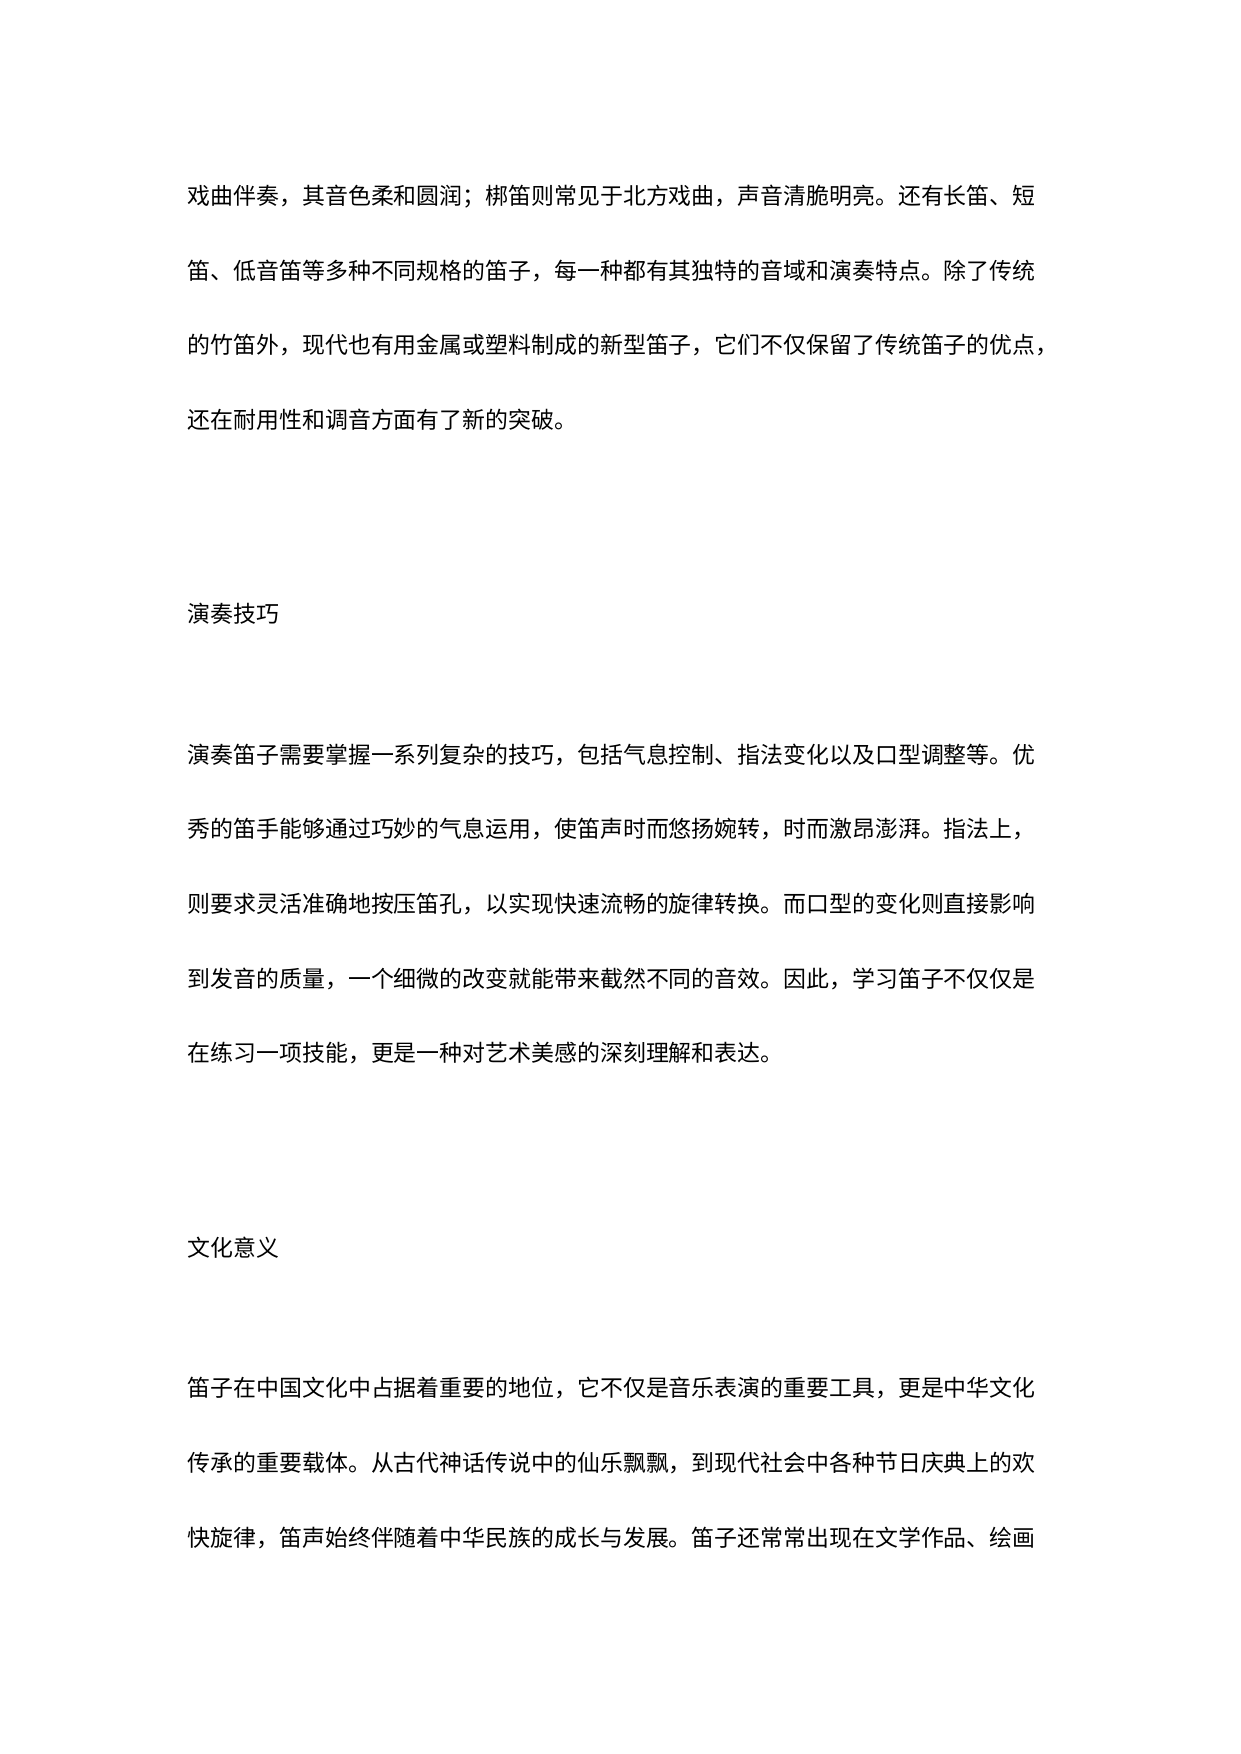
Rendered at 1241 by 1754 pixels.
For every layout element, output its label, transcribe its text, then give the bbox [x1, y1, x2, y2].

text 演奏笛子需要掌握一系列复杂的技巧，包括气息控制、指法变化以及口型调整等。优秀的笛手能够通过巧妙的气息运用，使笛声时而悠扬婉转，时而激昂澎湃。指法上，则要求灵活准确地按压笛孔，以实现快速流畅的旋律转换。而口型的变化则直接影响到发音的质量，一个细微的改变就能带来截然不同的音效。因此，学习笛子不仅仅是在练习一项技能，更是一种对艺术美感的深刻理解和表达。 [187, 721, 1053, 1084]
text 演奏技巧 [187, 580, 1053, 645]
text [187, 162, 1053, 451]
text 文化意义 [187, 1214, 1053, 1279]
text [187, 1354, 1053, 1568]
